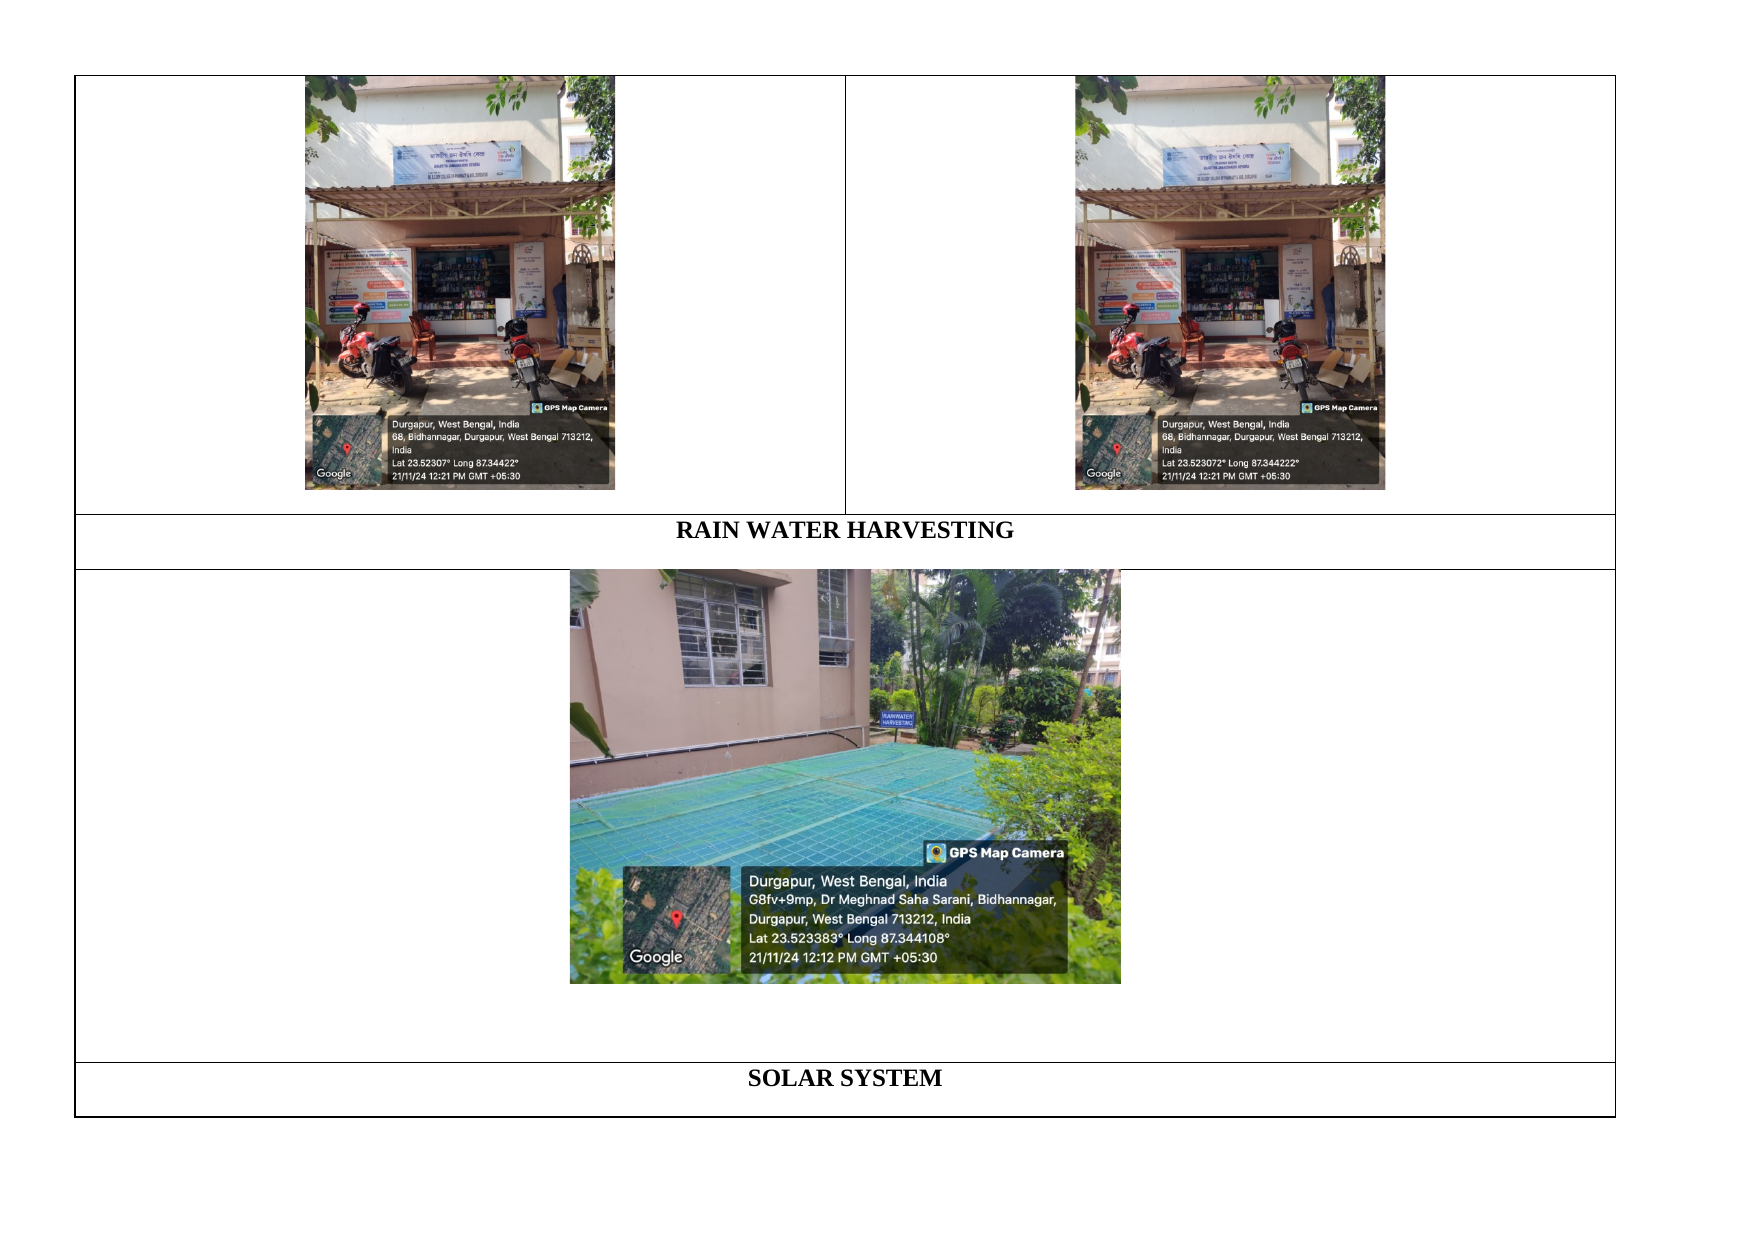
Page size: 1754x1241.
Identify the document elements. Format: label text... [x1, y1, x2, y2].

table_cell SOLAR SYSTEM [76, 1063, 1615, 1116]
picture [569, 569, 1121, 984]
picture [305, 76, 616, 490]
table_cell [846, 76, 1615, 514]
table_cell RAIN WATER HARVESTING [76, 515, 1615, 569]
table_cell [76, 570, 1615, 1062]
picture [1075, 76, 1386, 490]
table_cell [76, 76, 845, 514]
